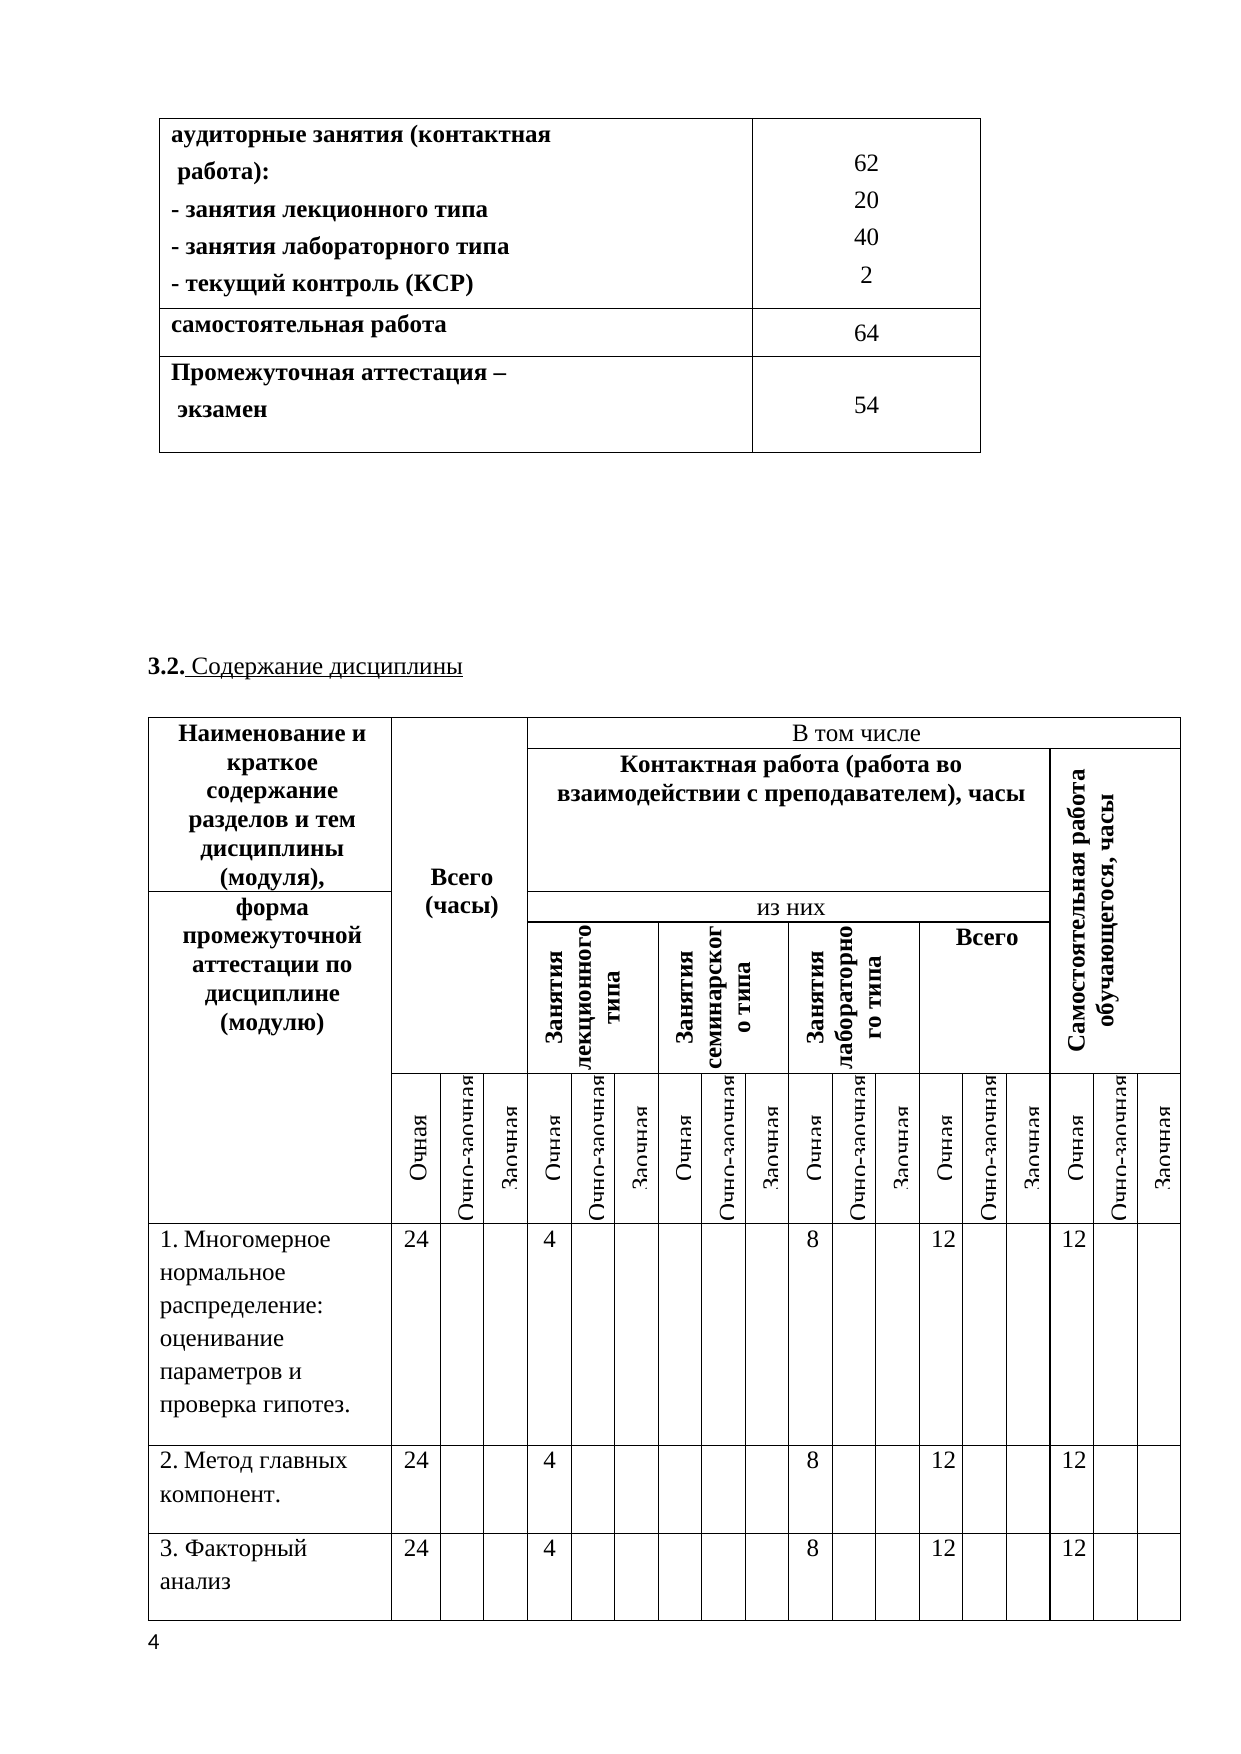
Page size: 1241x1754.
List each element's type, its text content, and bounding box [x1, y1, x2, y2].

table_cell [833, 1534, 875, 1620]
table_cell [572, 1224, 614, 1444]
table_cell [659, 1224, 701, 1444]
table_cell [1007, 1446, 1049, 1532]
table_cell 4 [528, 1534, 571, 1620]
table_cell 12 [920, 1534, 962, 1620]
table_cell Занятия лабораторного типа [789, 923, 919, 1073]
table_cell [1094, 1534, 1137, 1620]
table_cell [833, 1446, 875, 1532]
table_cell 1. Многомерное нормальное распределение: оценивание параметров и проверка гипотез. [149, 1224, 391, 1444]
table_cell [876, 1224, 919, 1444]
table_cell Заочная [615, 1074, 658, 1223]
table_cell Самостоятельная работа обучающегося, часы [1051, 749, 1180, 1073]
table_cell [484, 1534, 527, 1620]
table_cell [963, 1446, 1006, 1532]
table_cell [746, 1224, 788, 1444]
table_cell 24 [392, 1446, 440, 1532]
table_cell 24 [392, 1534, 440, 1620]
table_cell [441, 1224, 483, 1444]
table_cell 8 [789, 1224, 832, 1444]
table_cell из них [528, 892, 1049, 921]
table_header Наименование и краткое содержание разделов и тем дисциплины (модуля), [149, 718, 391, 891]
table_header В том числе [528, 718, 1180, 748]
table_cell [876, 1446, 919, 1532]
table_cell 12 [920, 1446, 962, 1532]
table_cell [963, 1224, 1006, 1444]
table_cell 62 20 40 2 [753, 119, 980, 308]
table_cell 24 [392, 1224, 440, 1444]
table_cell Очная [392, 1074, 440, 1223]
table_cell 12 [1051, 1446, 1093, 1532]
table_cell [659, 1446, 701, 1532]
table_cell [572, 1446, 614, 1532]
table_cell 3. Факторный анализ [149, 1534, 391, 1620]
table_cell [746, 1446, 788, 1532]
table_cell Очно-заочная [441, 1074, 483, 1223]
table_cell [484, 1446, 527, 1532]
table_cell 4 [528, 1224, 571, 1444]
table_cell Очная [659, 1074, 701, 1223]
table_cell Заочная [746, 1074, 788, 1223]
table_cell Всего [920, 923, 1049, 1073]
table_cell Заочная [484, 1074, 527, 1223]
table_cell Очная [920, 1074, 962, 1223]
table_cell [659, 1534, 701, 1620]
table_cell [1138, 1224, 1180, 1444]
table_cell Очная [1051, 1074, 1093, 1223]
table_cell 64 [753, 309, 980, 356]
table_cell Занятия семинарского типа [659, 923, 788, 1073]
table_cell Очно-заочная [702, 1074, 745, 1223]
table_cell Занятия лекционного типа [528, 923, 658, 1073]
table_cell [702, 1446, 745, 1532]
table_cell 12 [1051, 1224, 1093, 1444]
table_cell форма промежуточной аттестации по дисциплине (модулю) [149, 892, 391, 1223]
table_cell Очная [528, 1074, 571, 1223]
table_cell [963, 1534, 1006, 1620]
table_cell 2. Метод главных компонент. [149, 1446, 391, 1532]
table_cell 8 [789, 1534, 832, 1620]
table_cell [746, 1534, 788, 1620]
table_cell Очно-заочная [833, 1074, 875, 1223]
table_cell [572, 1534, 614, 1620]
table_cell [615, 1224, 658, 1444]
table_cell Заочная [876, 1074, 919, 1223]
table_cell [1007, 1534, 1049, 1620]
table_cell Промежуточная аттестация – экзамен [160, 357, 752, 452]
table_cell [615, 1446, 658, 1532]
table_cell 8 [789, 1446, 832, 1532]
table_cell Контактная работа (работа во взаимодействии с преподавателем), часы [528, 749, 1049, 891]
table_cell Очно-заочная [963, 1074, 1006, 1223]
table_cell [702, 1224, 745, 1444]
table_cell [441, 1446, 483, 1532]
table_cell [876, 1534, 919, 1620]
table_cell Очно-заочная [572, 1074, 614, 1223]
table_cell аудиторные занятия (контактная работа): - занятия лекционного типа - занятия лабораторного типа - текущий контроль (КСР) [160, 119, 752, 308]
table_cell [1138, 1534, 1180, 1620]
table_cell Заочная [1007, 1074, 1049, 1223]
table_cell [615, 1534, 658, 1620]
table_cell Очная [789, 1074, 832, 1223]
table_cell Заочная [1138, 1074, 1180, 1223]
table_cell [833, 1224, 875, 1444]
table_cell 12 [1051, 1534, 1093, 1620]
table_cell [484, 1224, 527, 1444]
table_cell [1007, 1224, 1049, 1444]
table_cell [1094, 1446, 1137, 1532]
table_cell 4 [528, 1446, 571, 1532]
table_cell самостоятельная работа [160, 309, 752, 356]
table_cell Очно-заочная [1094, 1074, 1137, 1223]
table_header Всего (часы) [392, 718, 527, 1073]
table_cell 12 [920, 1224, 962, 1444]
table_cell [702, 1534, 745, 1620]
text 3.2. Содержание дисциплины [148, 651, 1181, 680]
table_cell [1094, 1224, 1137, 1444]
table_cell [441, 1534, 483, 1620]
table_cell 54 [753, 357, 980, 452]
table_cell [1138, 1446, 1180, 1532]
